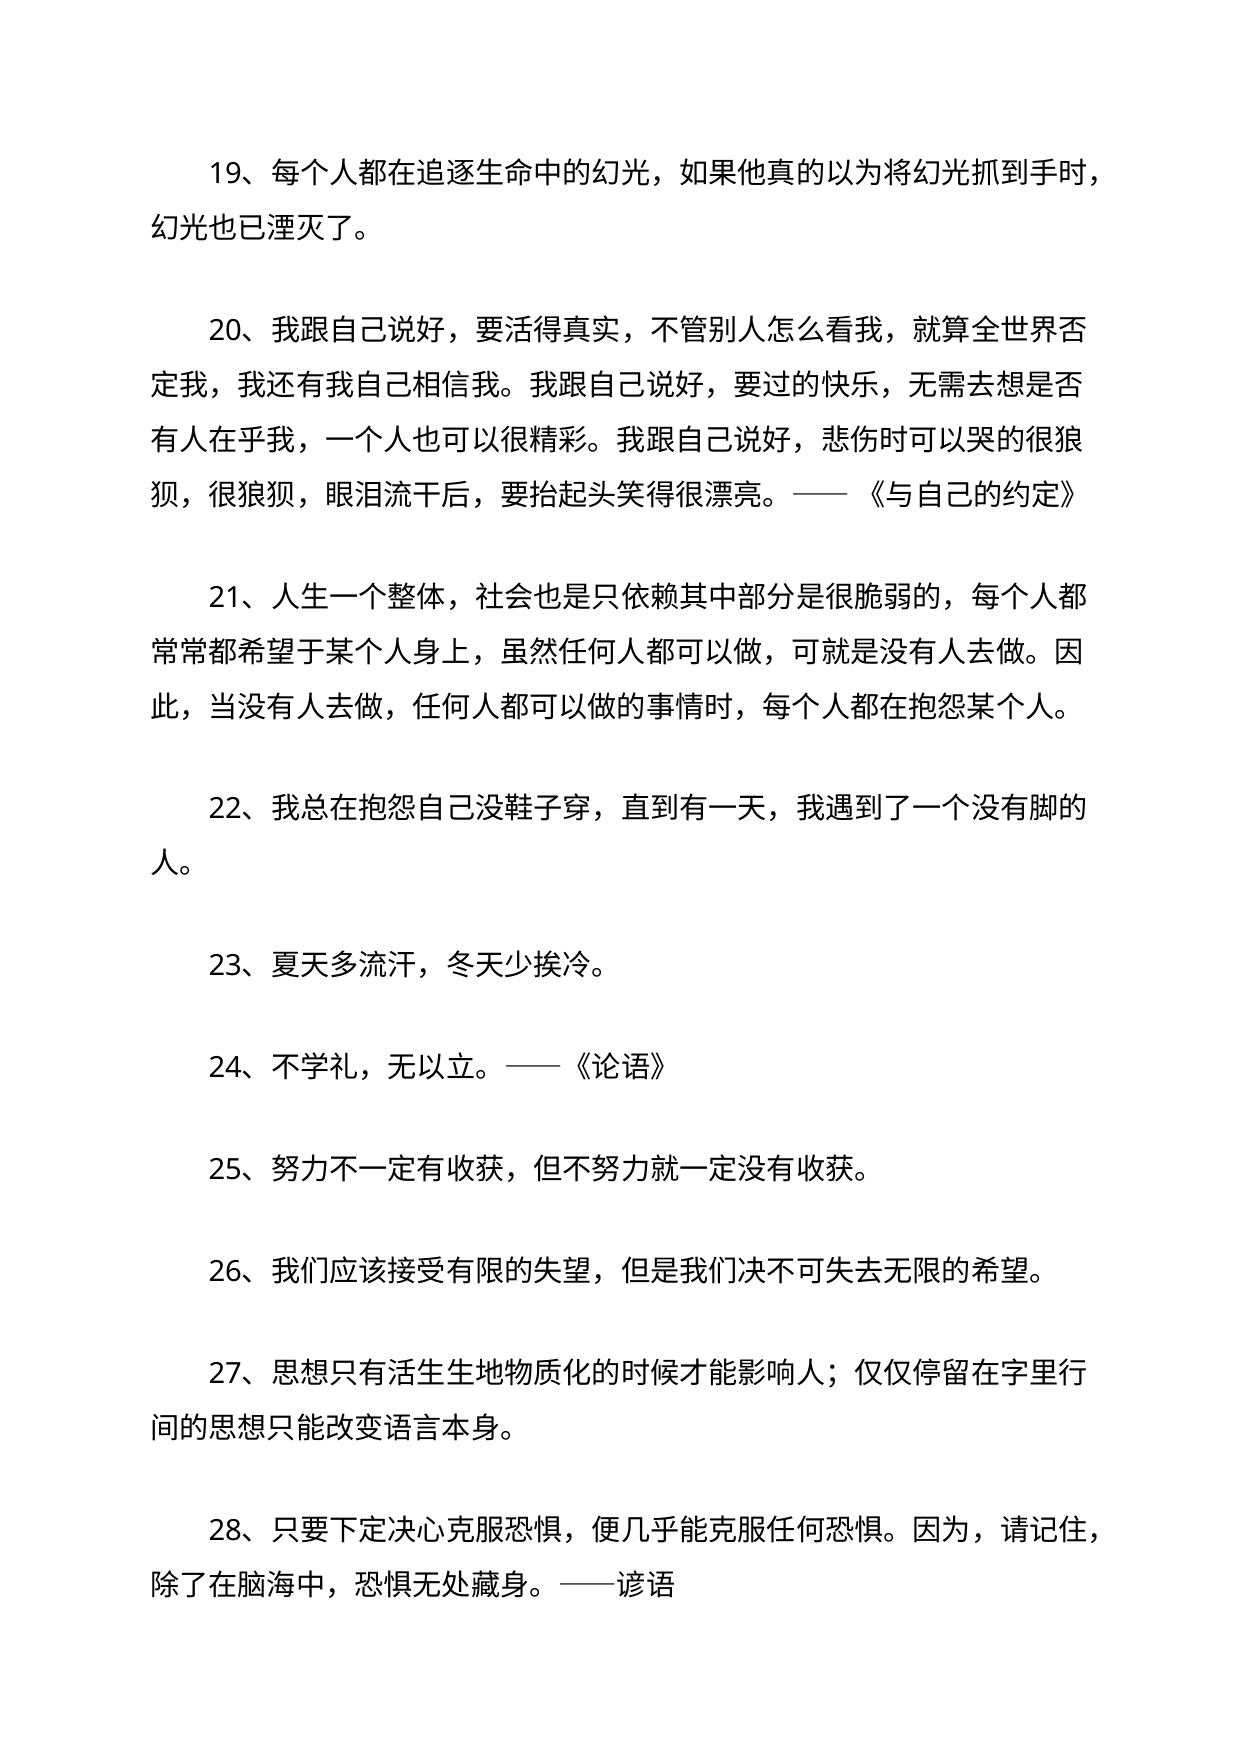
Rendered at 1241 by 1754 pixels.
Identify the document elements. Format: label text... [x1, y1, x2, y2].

text 24、不学礼，无以立。——《论语》 [150, 1044, 1090, 1086]
text 23、夏天多流汗，冬天少挨冷。 [150, 942, 1090, 984]
text 25、努力不一定有收获，但不努力就一定没有收获。 [150, 1146, 1090, 1188]
text 19、每个人都在追逐生命中的幻光，如果他真的以为将幻光抓到手时，幻光也已湮灭了。 [150, 150, 1090, 247]
text 20、我跟自己说好，要活得真实，不管别人怎么看我，就算全世界否定我，我还有我自己相信我。我跟自己说好，要过的快乐，无需去想是否有人在乎我，一个人也可以很精彩。我跟自己说好，悲伤时可以哭的很狼狈，很狼狈，眼泪流干后，要抬起头笑得很漂亮。—— 《与自己的约定》 [150, 307, 1090, 514]
text 26、我们应该接受有限的失望，但是我们决不可失去无限的希望。 [150, 1248, 1090, 1290]
text 28、只要下定决心克服恐惧，便几乎能克服任何恐惧。因为，请记住，除了在脑海中，恐惧无处藏身。——谚语 [150, 1506, 1090, 1604]
text 27、思想只有活生生地物质化的时候才能影响人；仅仅停留在字里行间的思想只能改变语言本身。 [150, 1350, 1090, 1447]
text 21、人生一个整体，社会也是只依赖其中部分是很脆弱的，每个人都常常都希望于某个人身上，虽然任何人都可以做，可就是没有人去做。因此，当没有人去做，任何人都可以做的事情时，每个人都在抱怨某个人。 [150, 573, 1090, 726]
text 22、我总在抱怨自己没鞋子穿，直到有一天，我遇到了一个没有脚的人。 [150, 785, 1090, 882]
